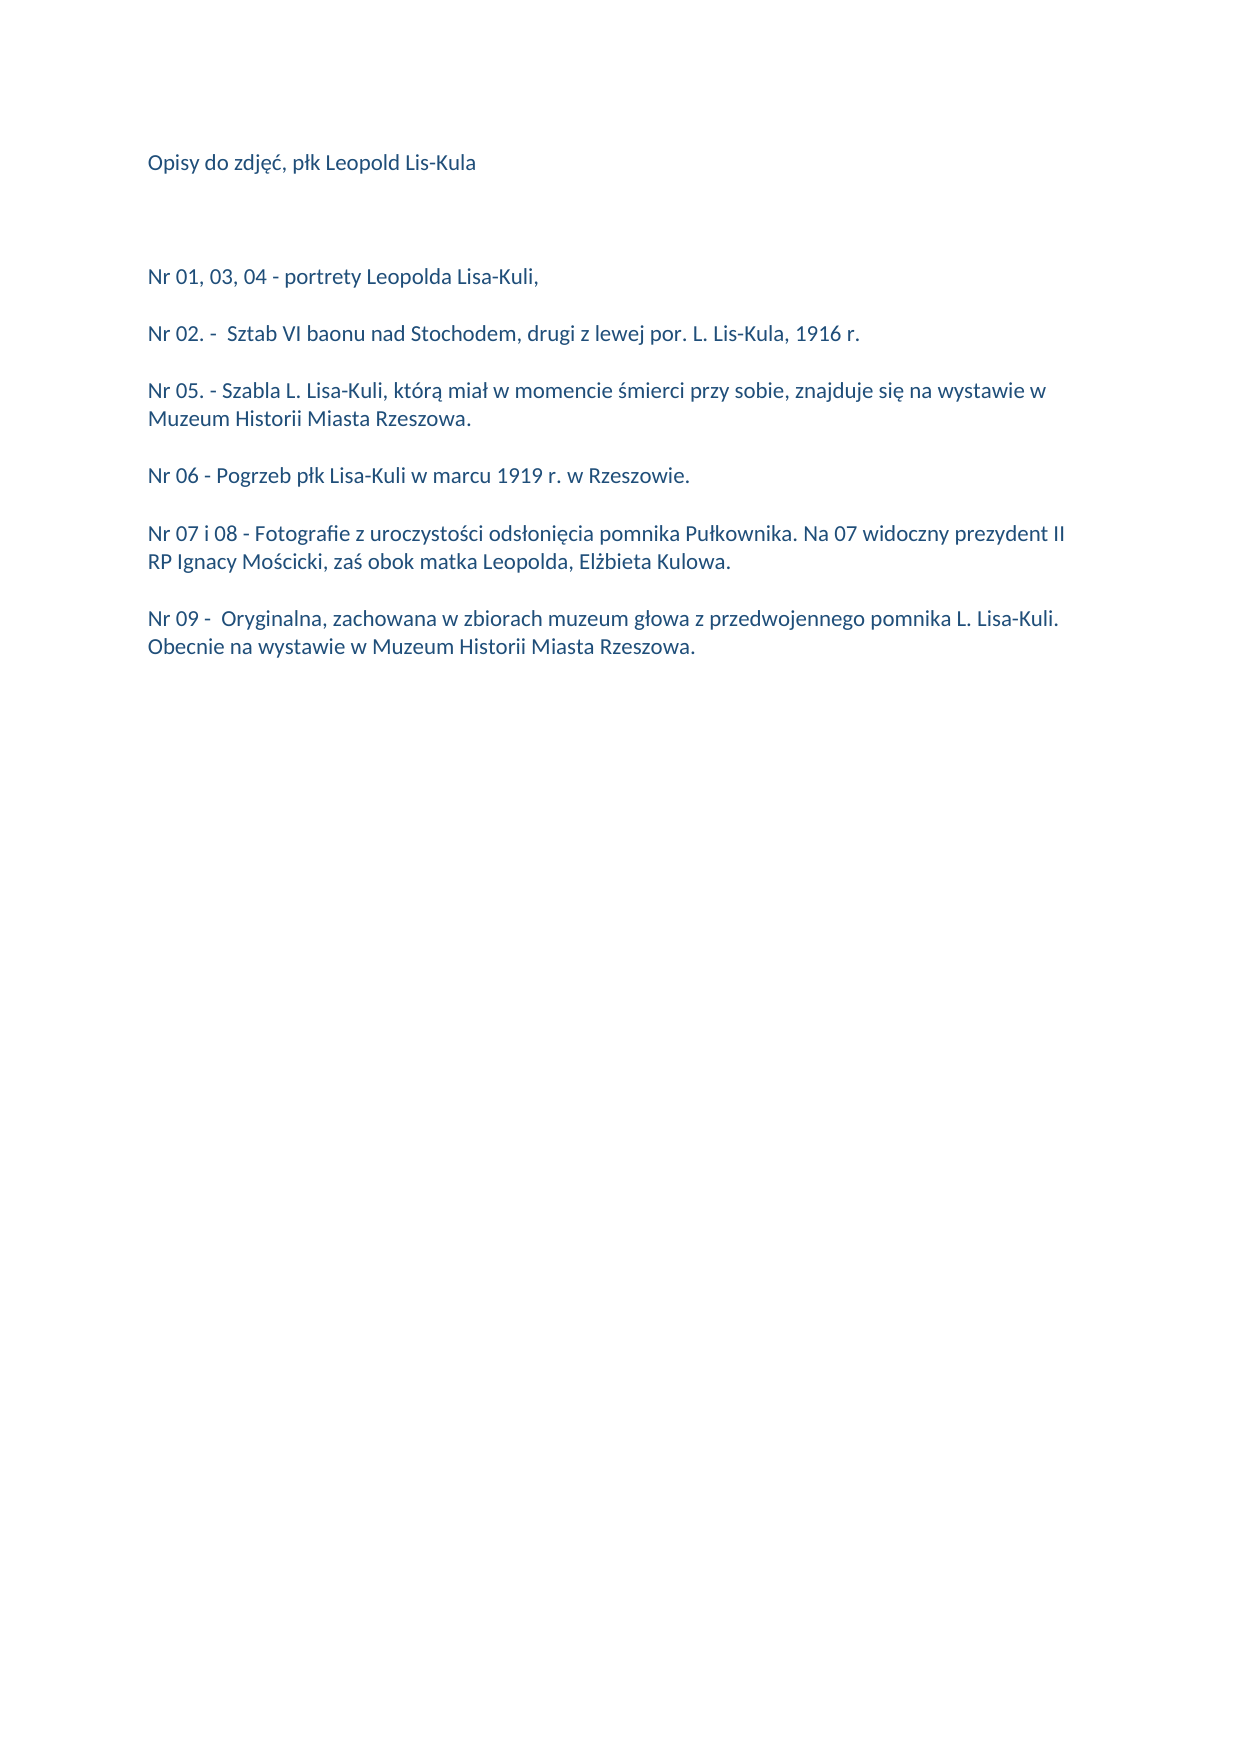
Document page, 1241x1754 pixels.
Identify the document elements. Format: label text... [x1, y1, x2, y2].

text Nr 06 - Pogrzeb płk Lisa-Kuli w marcu 1919 r. w Rzeszowie. [148, 462, 1093, 489]
text Nr 05. - Szabla L. Lisa-Kuli, którą miał w momencie śmierci przy sobie, znajduje się na wystawie w Muzeum Historii Miasta Rzeszowa. [148, 376, 1093, 432]
text Nr 09 - Oryginalna, zachowana w zbiorach muzeum głowa z przedwojennego pomnika L. Lisa-Kuli. Obecnie na wystawie w Muzeum Historii Miasta Rzeszowa. [148, 604, 1093, 660]
text Nr 02. - Sztab VI baonu nad Stochodem, drugi z lewej por. L. Lis-Kula, 1916 r. [148, 319, 1093, 347]
text Nr 01, 03, 04 - portrety Leopolda Lisa-Kuli, [148, 262, 1093, 290]
text Nr 07 i 08 - Fotografie z uroczystości odsłonięcia pomnika Pułkownika. Na 07 widoczny prezydent II RP Ignacy Mościcki, zaś obok matka Leopolda, Elżbieta Kulowa. [148, 519, 1093, 575]
text Opisy do zdjęć, płk Leopold Lis-Kula [148, 148, 1093, 176]
